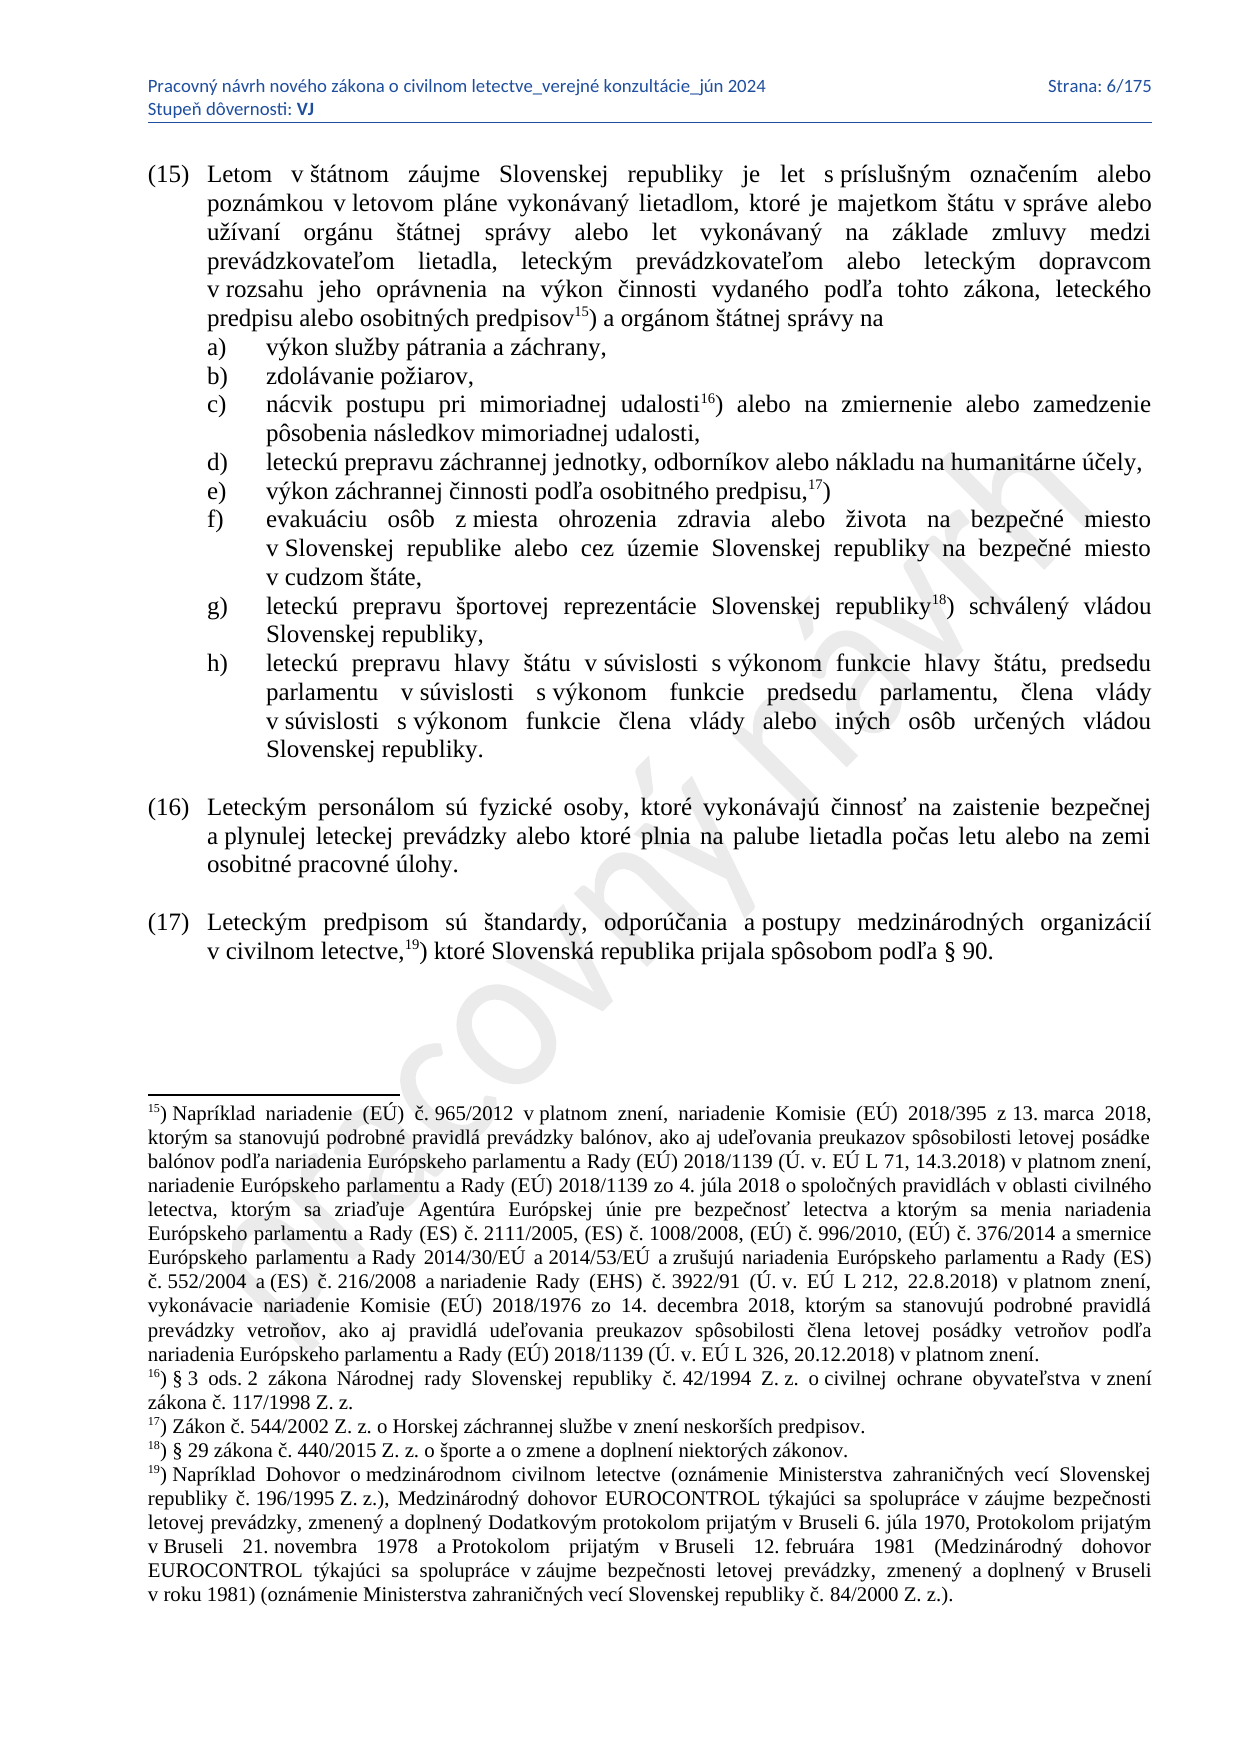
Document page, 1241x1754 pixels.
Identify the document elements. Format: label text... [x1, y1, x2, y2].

list leteckú prepravu hlavy štátu v súvislosti s výkonom funkcie hlavy štátu, predsedu parlamentu v súvislosti s výkonom funkcie predsedu parlamentu, člena vlády v súvislosti s výkonom funkcie člena vlády alebo iných osôb určených vládou Slovenskej republiky. [207, 648, 1152, 763]
list výkon služby pátrania a záchrany, [207, 332, 1152, 361]
list výkon záchrannej činnosti podľa osobitného predpisu,) [207, 476, 1152, 504]
list zdolávanie požiarov, [207, 361, 1152, 389]
list Letom v štátnom záujme Slovenskej republiky je let s príslušným označením alebo poznámkou v letovom pláne vykonávaný lietadlom, ktoré je majetkom štátu v správe alebo užívaní orgánu štátnej správy alebo let vykonávaný na základe zmluvy medzi prevádzkovateľom lietadla, leteckým prevádzkovateľom alebo leteckým dopravcom v rozsahu jeho oprávnenia na výkon činnosti vydaného podľa tohto zákona, leteckého predpisu alebo osobitných predpisov) a orgánom štátnej správy na [148, 159, 1152, 332]
list Leteckým predpisom sú štandardy, odporúčania a postupy medzinárodných organizácií v civilnom letectve,) ktoré Slovenská republika prijala spôsobom podľa § 90. [148, 907, 1152, 964]
list nácvik postupu pri mimoriadnej udalosti) alebo na zmiernenie alebo zamedzenie pôsobenia následkov mimoriadnej udalosti, [207, 389, 1152, 447]
list leteckú prepravu záchrannej jednotky, odborníkov alebo nákladu na humanitárne účely, [207, 447, 1152, 476]
list Leteckým personálom sú fyzické osoby, ktoré vykonávajú činnosť na zaistenie bezpečnej a plynulej leteckej prevádzky alebo ktoré plnia na palube lietadla počas letu alebo na zemi osobitné pracovné úlohy. [148, 792, 1152, 878]
list evakuáciu osôb z miesta ohrozenia zdravia alebo života na bezpečné miesto v Slovenskej republike alebo cez územie Slovenskej republiky na bezpečné miesto v cudzom štáte, [207, 504, 1152, 591]
list leteckú prepravu športovej reprezentácie Slovenskej republiky) schválený vládou Slovenskej republiky, [207, 591, 1152, 648]
